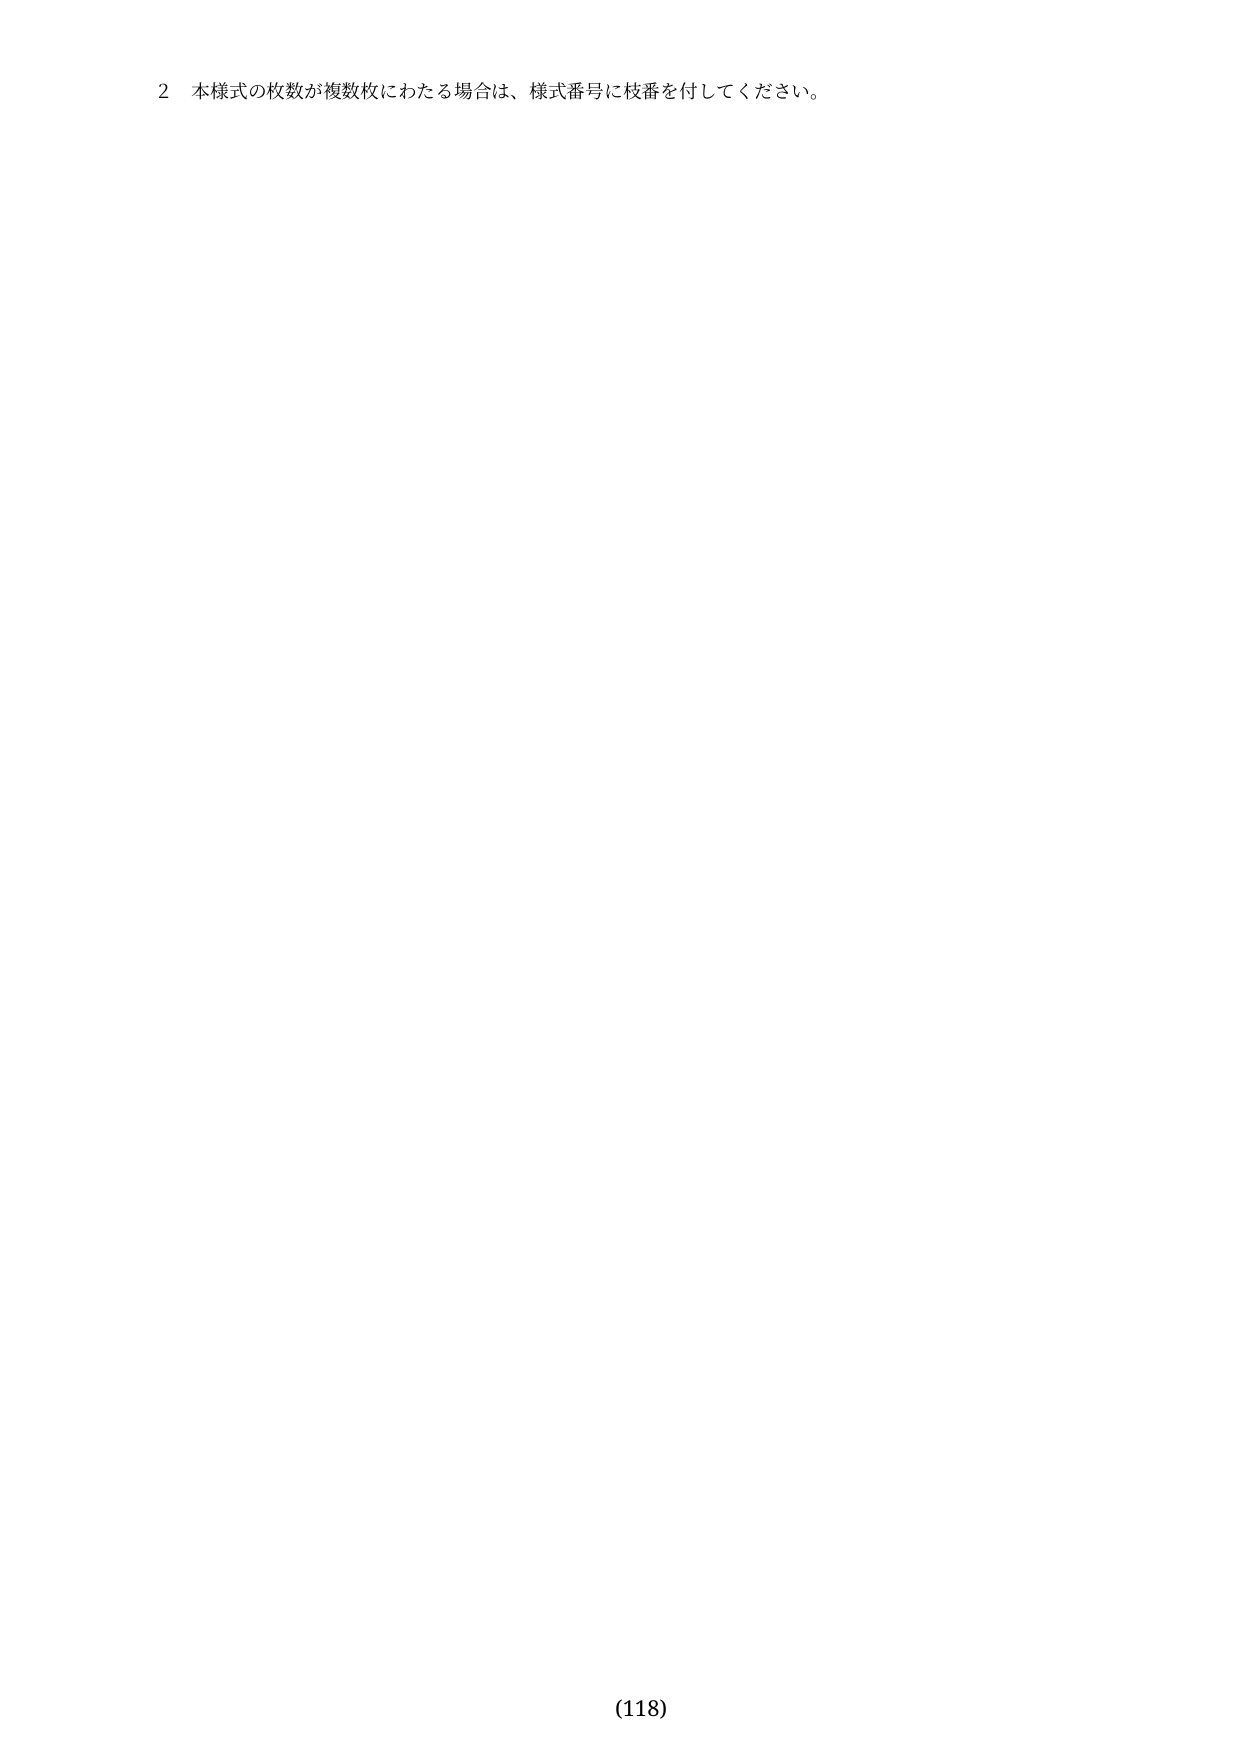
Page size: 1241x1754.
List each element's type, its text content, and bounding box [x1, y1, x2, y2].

text ２ 本様式の枚数が複数枚にわたる場合は、様式番号に枝番を付してください。 [135, 75, 1146, 107]
